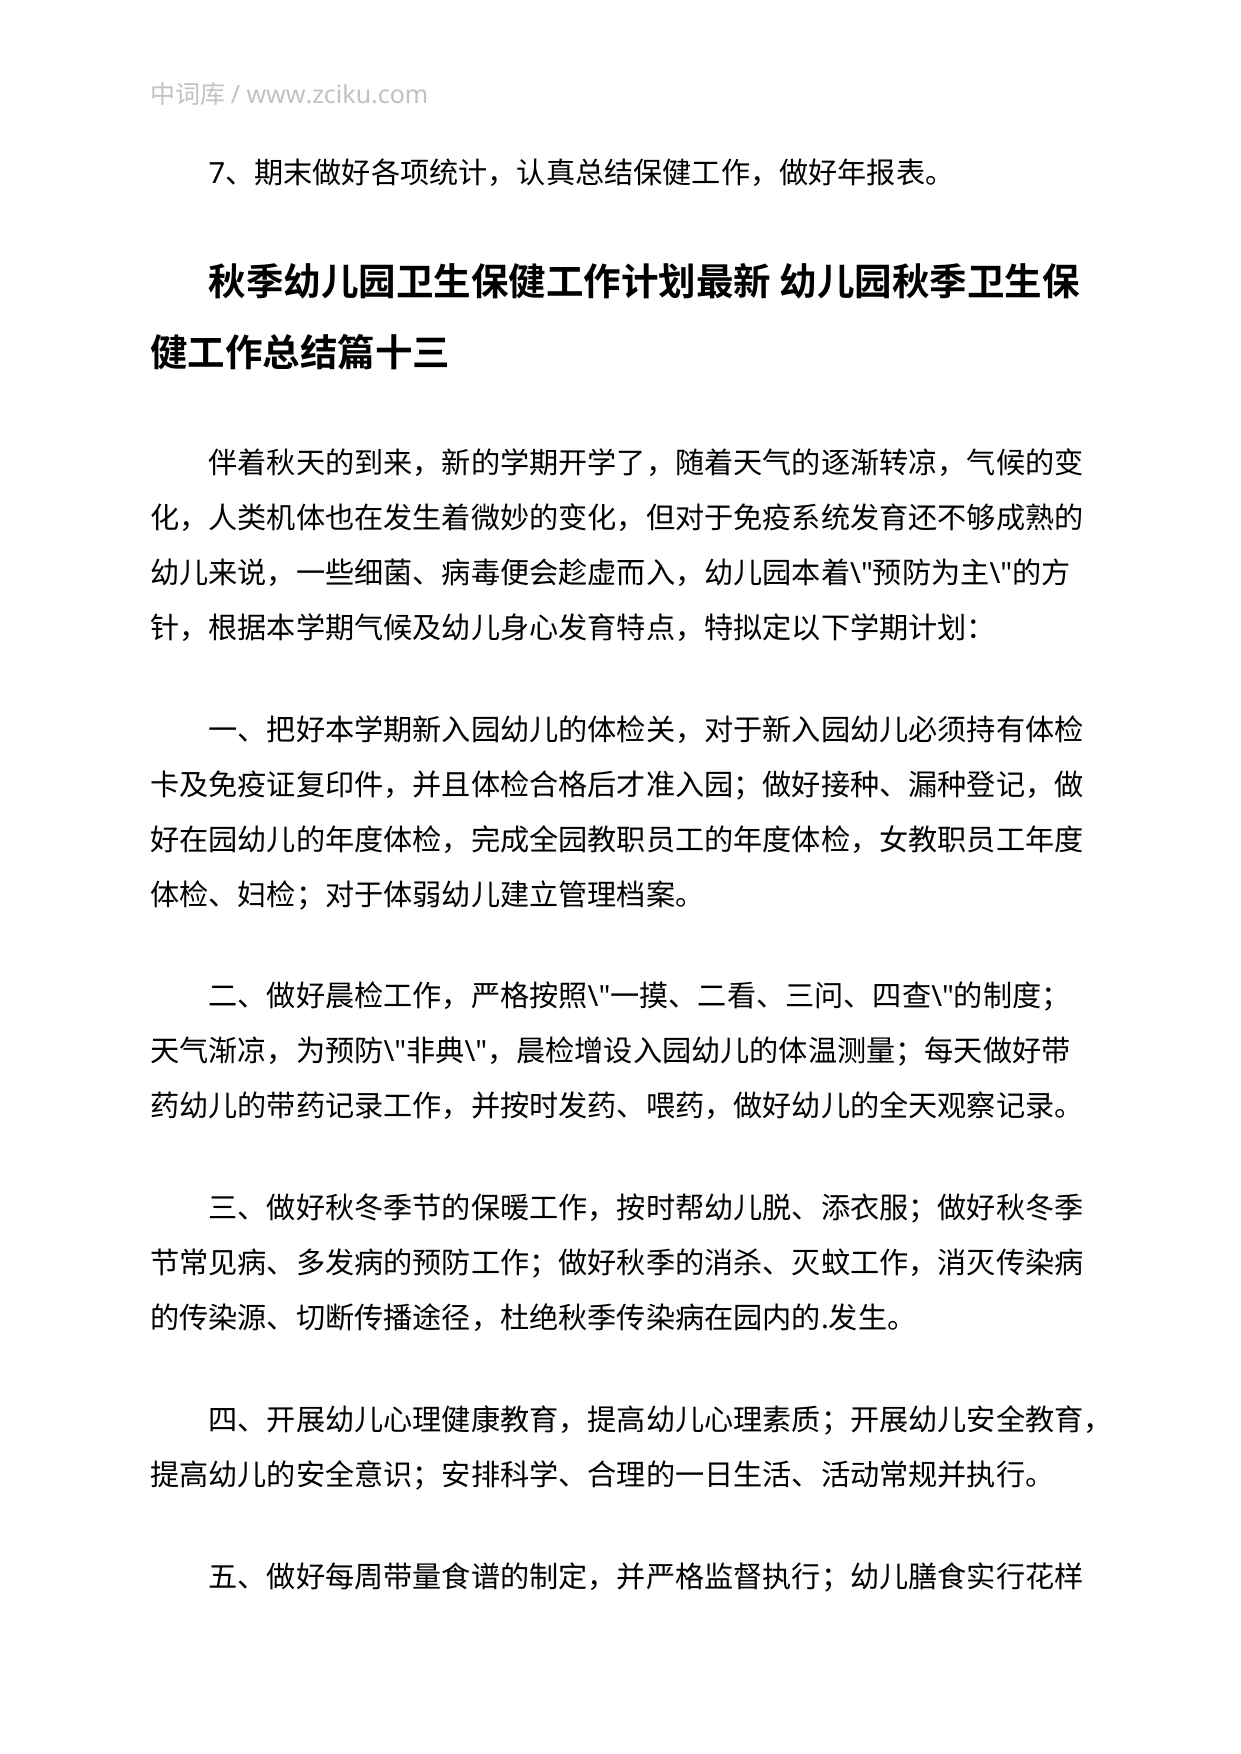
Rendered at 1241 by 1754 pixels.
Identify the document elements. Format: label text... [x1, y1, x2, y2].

text 四、开展幼儿心理健康教育，提高幼儿心理素质；开展幼儿安全教育，提高幼儿的安全意识；安排科学、合理的一日生活、活动常规并执行。 [150, 1396, 1090, 1494]
text 伴着秋天的到来，新的学期开学了，随着天气的逐渐转凉，气候的变化，人类机体也在发生着微妙的变化，但对于免疫系统发育还不够成熟的幼儿来说，一些细菌、病毒便会趁虚而入，幼儿园本着\"预防为主\"的方针，根据本学期气候及幼儿身心发育特点，特拟定以下学期计划： [150, 440, 1090, 647]
text 三、做好秋冬季节的保暖工作，按时帮幼儿脱、添衣服；做好秋冬季节常见病、多发病的预防工作；做好秋季的消杀、灭蚊工作，消灭传染病的传染源、切断传播途径，杜绝秋季传染病在园内的.发生。 [150, 1185, 1090, 1337]
text 二、做好晨检工作，严格按照\"一摸、二看、三问、四查\"的制度；天气渐凉，为预防\"非典\"，晨检增设入园幼儿的体温测量；每天做好带药幼儿的带药记录工作，并按时发药、喂药，做好幼儿的全天观察记录。 [150, 973, 1090, 1125]
text 7、期末做好各项统计，认真总结保健工作，做好年报表。 [150, 150, 1090, 192]
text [150, 1553, 1090, 1595]
text 一、把好本学期新入园幼儿的体检关，对于新入园幼儿必须持有体检卡及免疫证复印件，并且体检合格后才准入园；做好接种、漏种登记，做好在园幼儿的年度体检，完成全园教职员工的年度体检，女教职员工年度体检、妇检；对于体弱幼儿建立管理档案。 [150, 706, 1090, 913]
text 秋季幼儿园卫生保健工作计划最新 幼儿园秋季卫生保健工作总结篇十三 [150, 252, 1090, 377]
